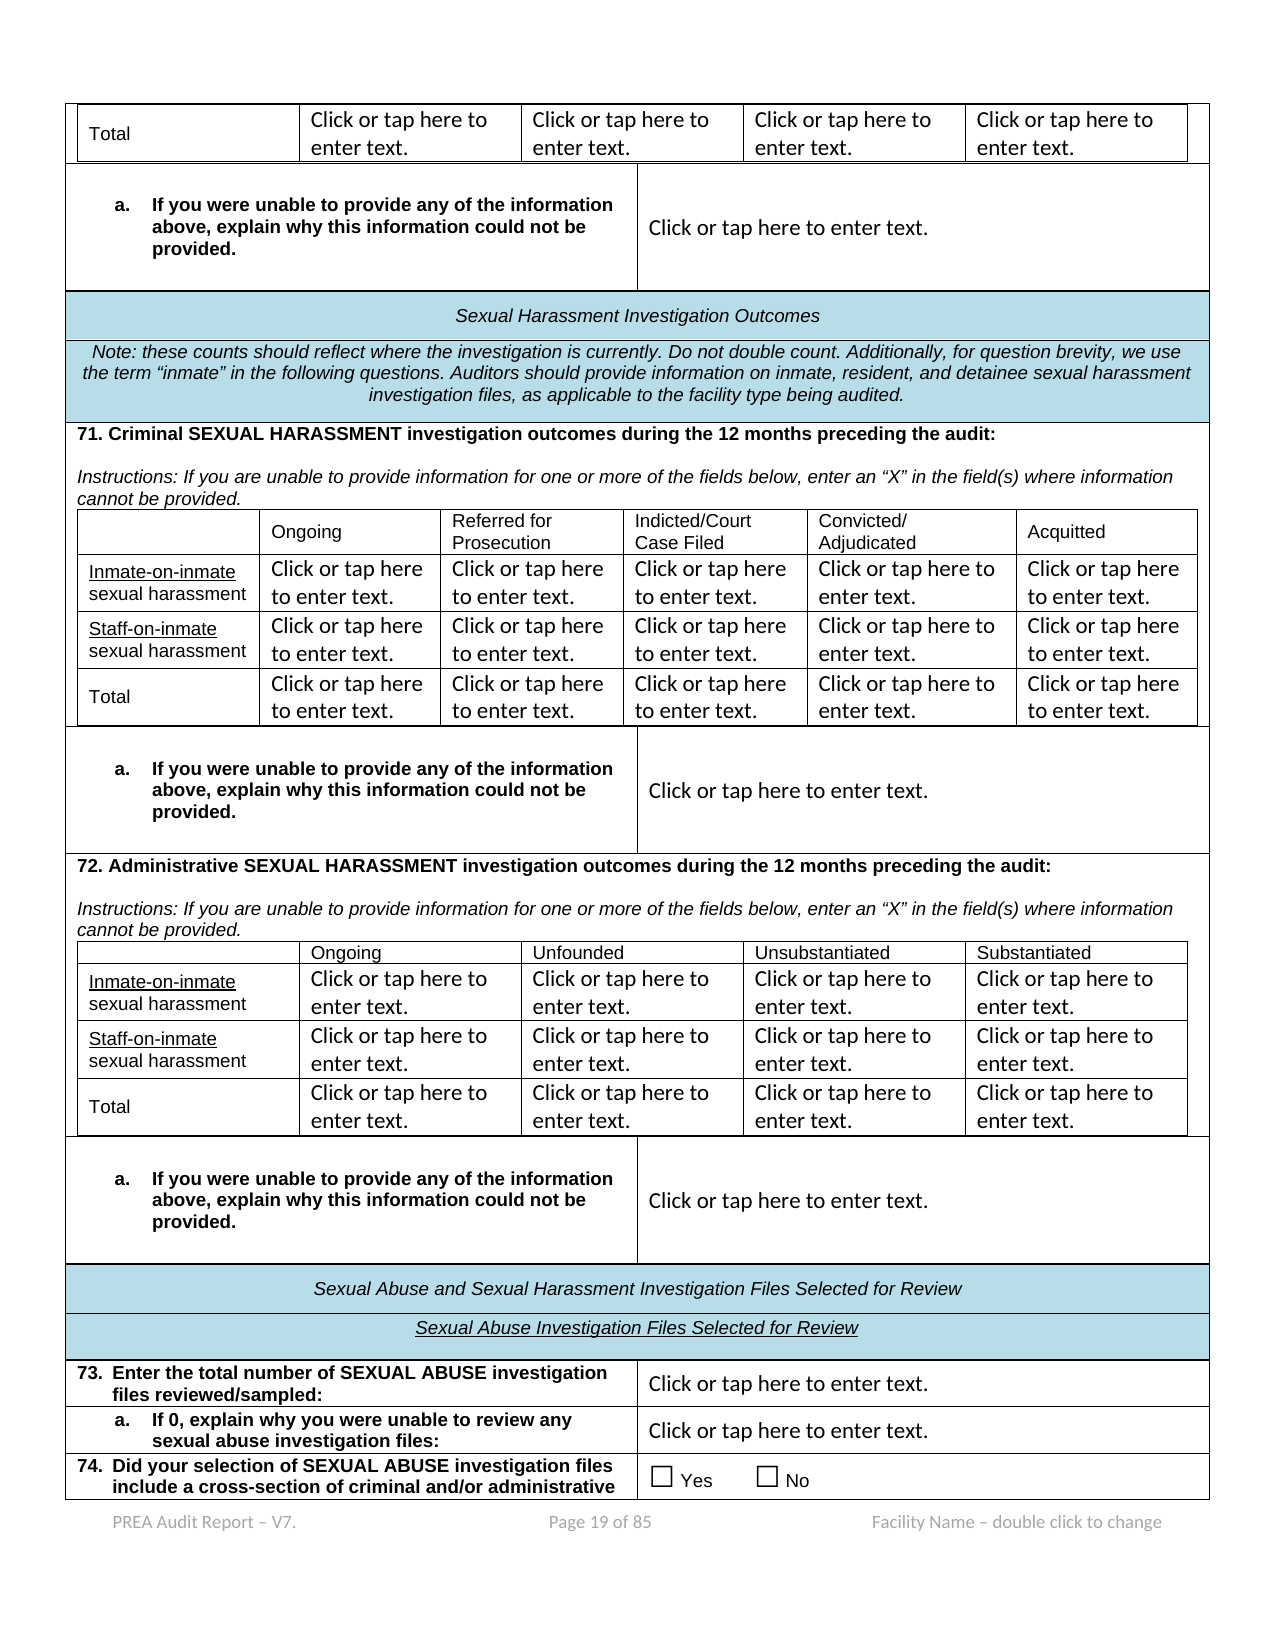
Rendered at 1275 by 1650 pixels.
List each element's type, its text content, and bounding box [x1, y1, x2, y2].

table_header Sexual Abuse and Sexual Harassment Investigation Files Selected for Review [66, 1265, 1209, 1313]
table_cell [638, 1454, 1209, 1499]
table_cell [638, 1137, 1209, 1263]
table_header Sexual Harassment Investigation Outcomes [66, 292, 1209, 339]
table_cell If you were unable to provide any of the information above, explain why this information could not be provided. [66, 727, 637, 853]
table_cell 72. Administrative SEXUAL HARASSMENT investigation outcomes during the 12 months preceding the audit: Instructions: If you are unable to provide information for one or more of the fields below, enter an “X” in the field(s) where information cannot be provided. [66, 854, 1209, 1136]
table_header 71. Criminal SEXUAL HARASSMENT investigation outcomes during the 12 months preceding the audit: Instructions: If you are unable to provide information for one or more of the fields below, enter an “X” in the field(s) where information cannot be provided. [66, 423, 1209, 726]
table_cell Sexual Abuse Investigation Files Selected for Review [66, 1314, 1209, 1359]
table_cell If 0, explain why you were unable to review any sexual abuse investigation files: [66, 1407, 637, 1453]
table_cell [638, 1407, 1209, 1453]
table_header 73. Enter the total number of SEXUAL ABUSE investigation files reviewed/sampled: [66, 1361, 637, 1406]
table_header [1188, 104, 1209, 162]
table_header [638, 1361, 1209, 1406]
table_cell If you were unable to provide any of the information above, explain why this information could not be provided. [66, 1137, 637, 1263]
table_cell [66, 1454, 637, 1499]
table_cell If you were unable to provide any of the information above, explain why this information could not be provided. [66, 164, 637, 290]
table_cell [638, 727, 1209, 853]
table_cell Note: these counts should reflect where the investigation is currently. Do not double count. Additionally, for question brevity, we use the term “inmate” in the following questions. Auditors should provide information on inmate, resident, and detainee sexual harassment investigation files, as applicable to the facility type being audited. [66, 341, 1209, 422]
table_cell [638, 164, 1209, 290]
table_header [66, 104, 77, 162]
